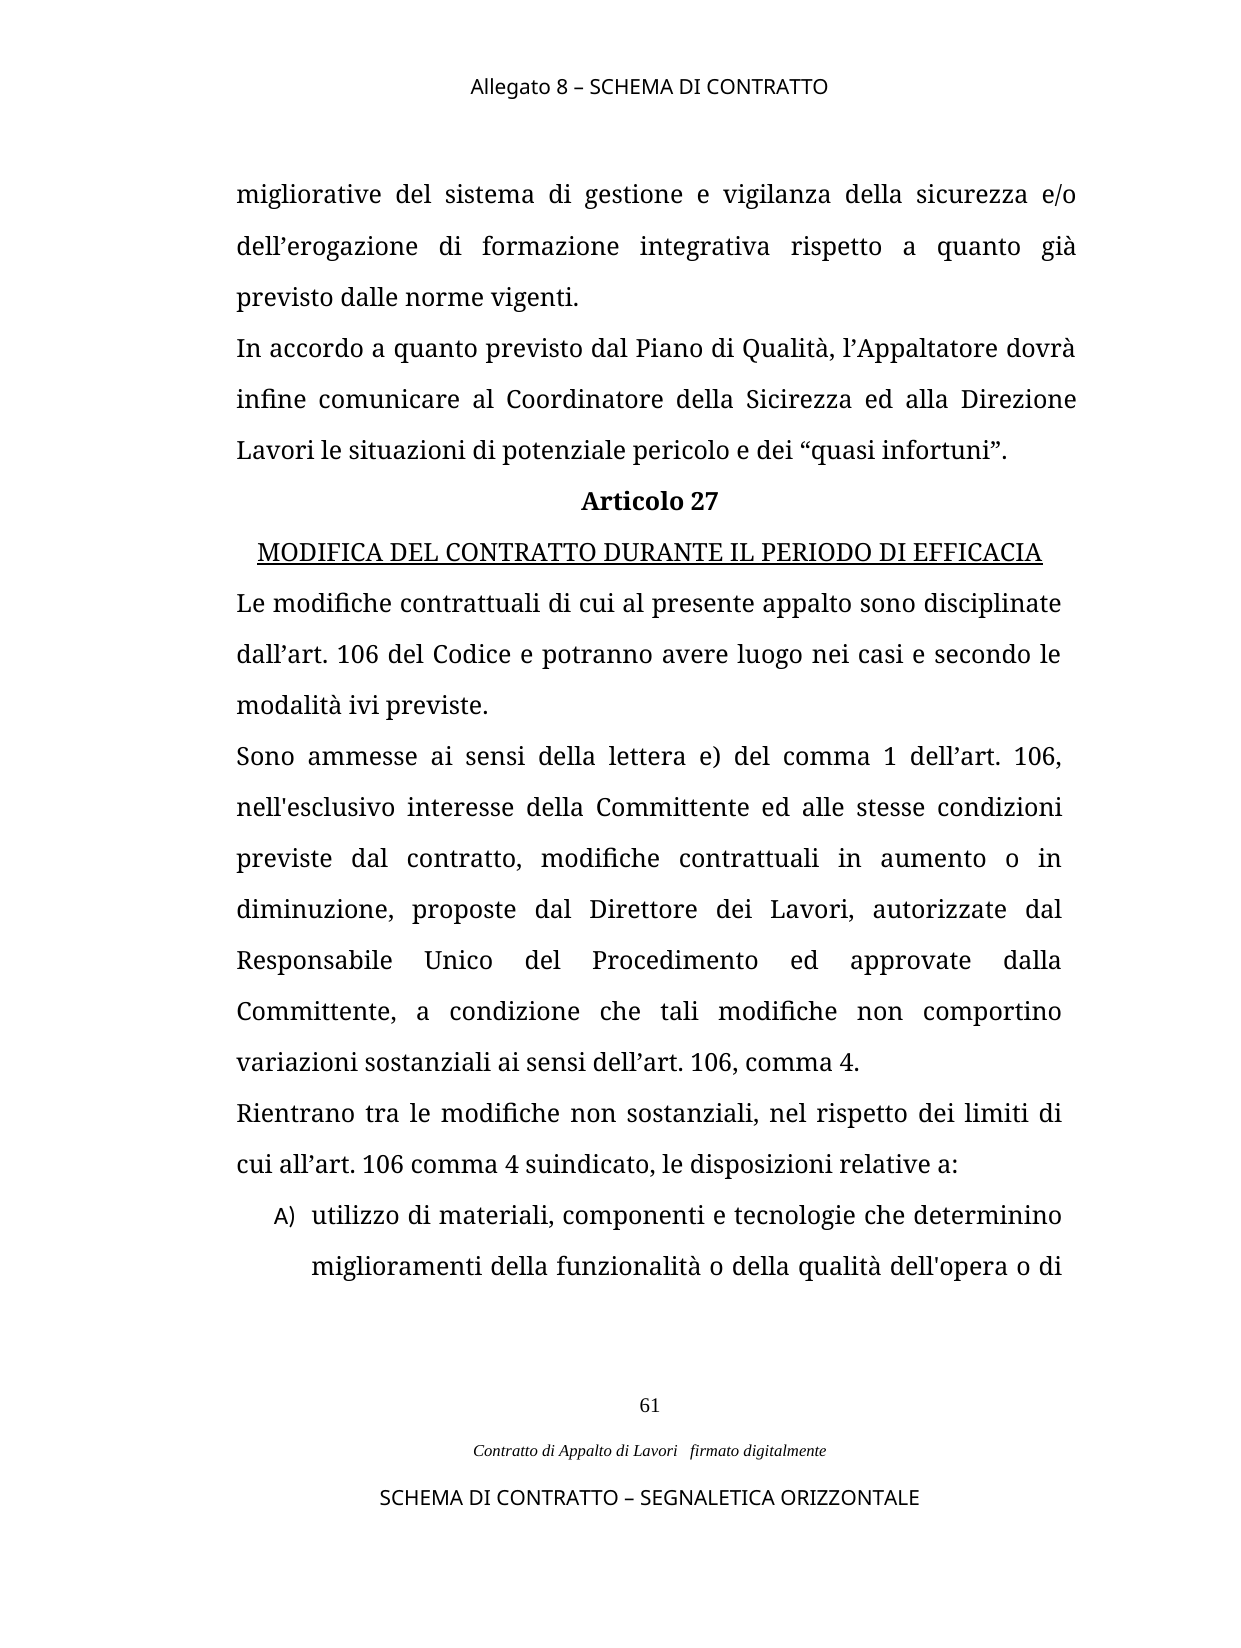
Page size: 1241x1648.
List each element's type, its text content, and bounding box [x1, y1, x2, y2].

text Rientrano tra le modifiche non sostanziali, nel rispetto dei limiti di cui all’art. 106 comma 4 suindicato, le disposizioni relative a: [236, 1096, 1063, 1181]
text Articolo 27 [236, 483, 1063, 517]
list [274, 1198, 1063, 1283]
text MODIFICA DEL CONTRATTO DURANTE IL PERIODO DI EFFICACIA [236, 534, 1063, 568]
text Le modifiche contrattuali di cui al presente appalto sono disciplinate dall’art. 106 del Codice e potranno avere luogo nei casi e secondo le modalità ivi previste. [236, 586, 1063, 722]
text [236, 177, 1078, 313]
text In accordo a quanto previsto dal Piano di Qualità, l’Appaltatore dovrà infine comunicare al Coordinatore della Sicirezza ed alla Direzione Lavori le situazioni di potenziale pericolo e dei “quasi infortuni”. [236, 330, 1078, 466]
text Sono ammesse ai sensi della lettera e) del comma 1 dell’art. 106, nell'esclusivo interesse della Committente ed alle stesse condizioni previste dal contratto, modifiche contrattuali in aumento o in diminuzione, proposte dal Direttore dei Lavori, autorizzate dal Responsabile Unico del Procedimento ed approvate dalla Committente, a condizione che tali modifiche non comportino variazioni sostanziali ai sensi dell’art. 106, comma 4. [236, 739, 1063, 1079]
